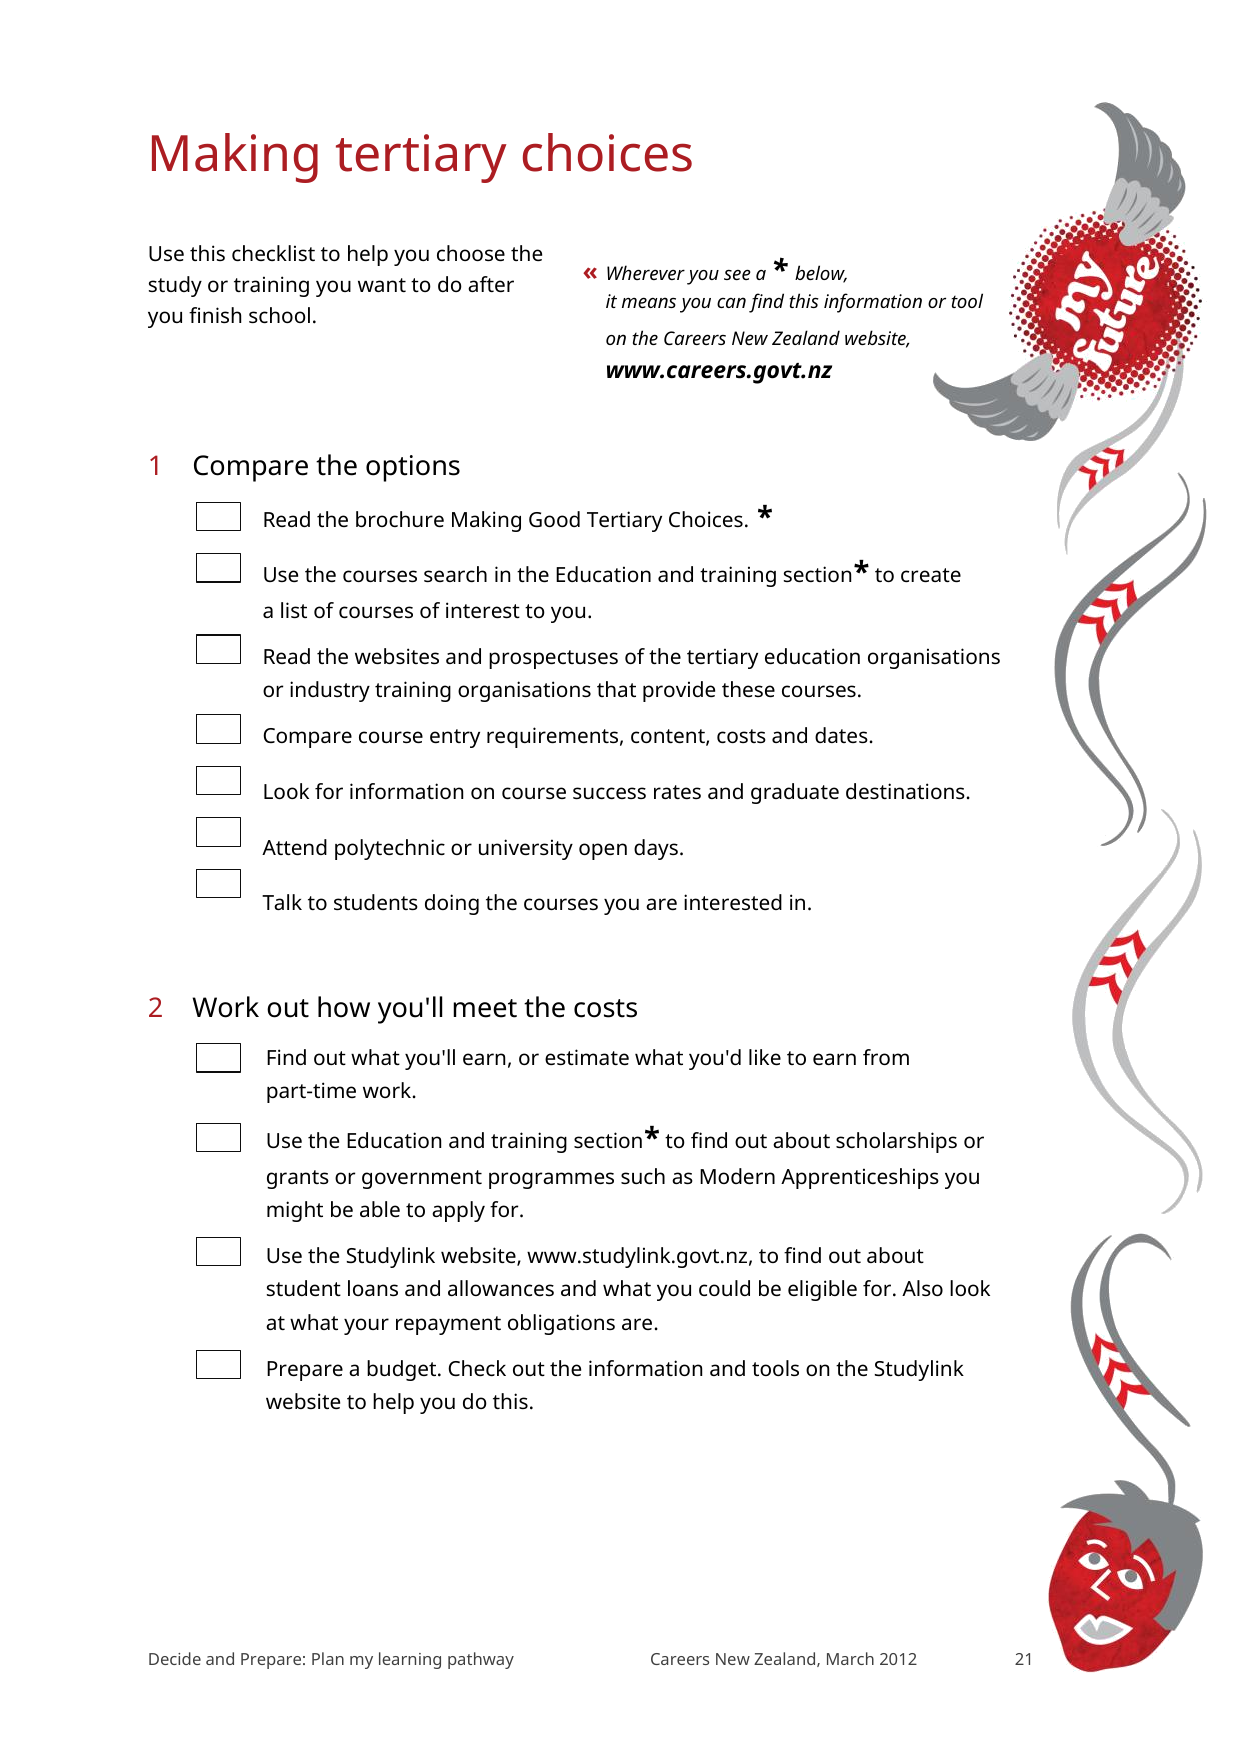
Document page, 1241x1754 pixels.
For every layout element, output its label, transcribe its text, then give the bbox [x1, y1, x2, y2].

table_cell Read the websites and prospectuses of the tertiary education organisations or industry training organisations that provide these courses. [251, 631, 1015, 710]
table_cell Use the Education and training section* to find out about scholarships or grants or government programmes such as Modern Apprenticeships you might be able to apply for. [251, 1111, 1004, 1230]
table_cell [177, 546, 251, 631]
table_header [177, 490, 251, 546]
table_cell Attend polytechnic or university open days. [251, 821, 1015, 877]
table_cell Prepare a budget. Check out the information and tools on the Studylink website to help you do this. [251, 1343, 1004, 1422]
table_header Use this checklist to help you choose the study or training you want to do after you finish school. [136, 236, 561, 385]
table_cell [177, 710, 251, 766]
picture [897, 0, 1241, 1724]
subtitle 1 Compare the options [148, 447, 1004, 484]
table_cell Use the Studylink website, www.studylink.govt.nz, to find out about student loans and allowances and what you could be eligible for. Also look at what your repayment obligations are. [251, 1230, 1004, 1343]
table_cell [177, 631, 251, 710]
table_header Wherever you see a * below, it means you can find this information or tool on the Careers New Zealand website, www.careers.govt.nz [561, 236, 1019, 385]
table_cell [177, 1111, 251, 1230]
table_cell Look for information on course success rates and graduate destinations. [251, 766, 1015, 821]
table_cell [177, 821, 251, 877]
table_cell Use the courses search in the Education and training section* to create a list of courses of interest to you. [251, 546, 1015, 631]
table_cell [177, 766, 251, 821]
table_cell [177, 1230, 251, 1343]
table_header [177, 1032, 251, 1111]
subtitle Making tertiary choices [148, 118, 1004, 186]
subtitle 2 Work out how you'll meet the costs [148, 989, 1004, 1026]
table_cell Talk to students doing the courses you are interested in. [251, 877, 1015, 933]
table_header Find out what you'll earn, or estimate what you'd like to earn from part-time work. [251, 1032, 1004, 1111]
table_header Read the brochure Making Good Tertiary Choices. * [251, 490, 1015, 546]
table_cell Compare course entry requirements, content, costs and dates. [251, 710, 1015, 766]
table_cell [177, 877, 251, 933]
table_cell [177, 1343, 251, 1422]
